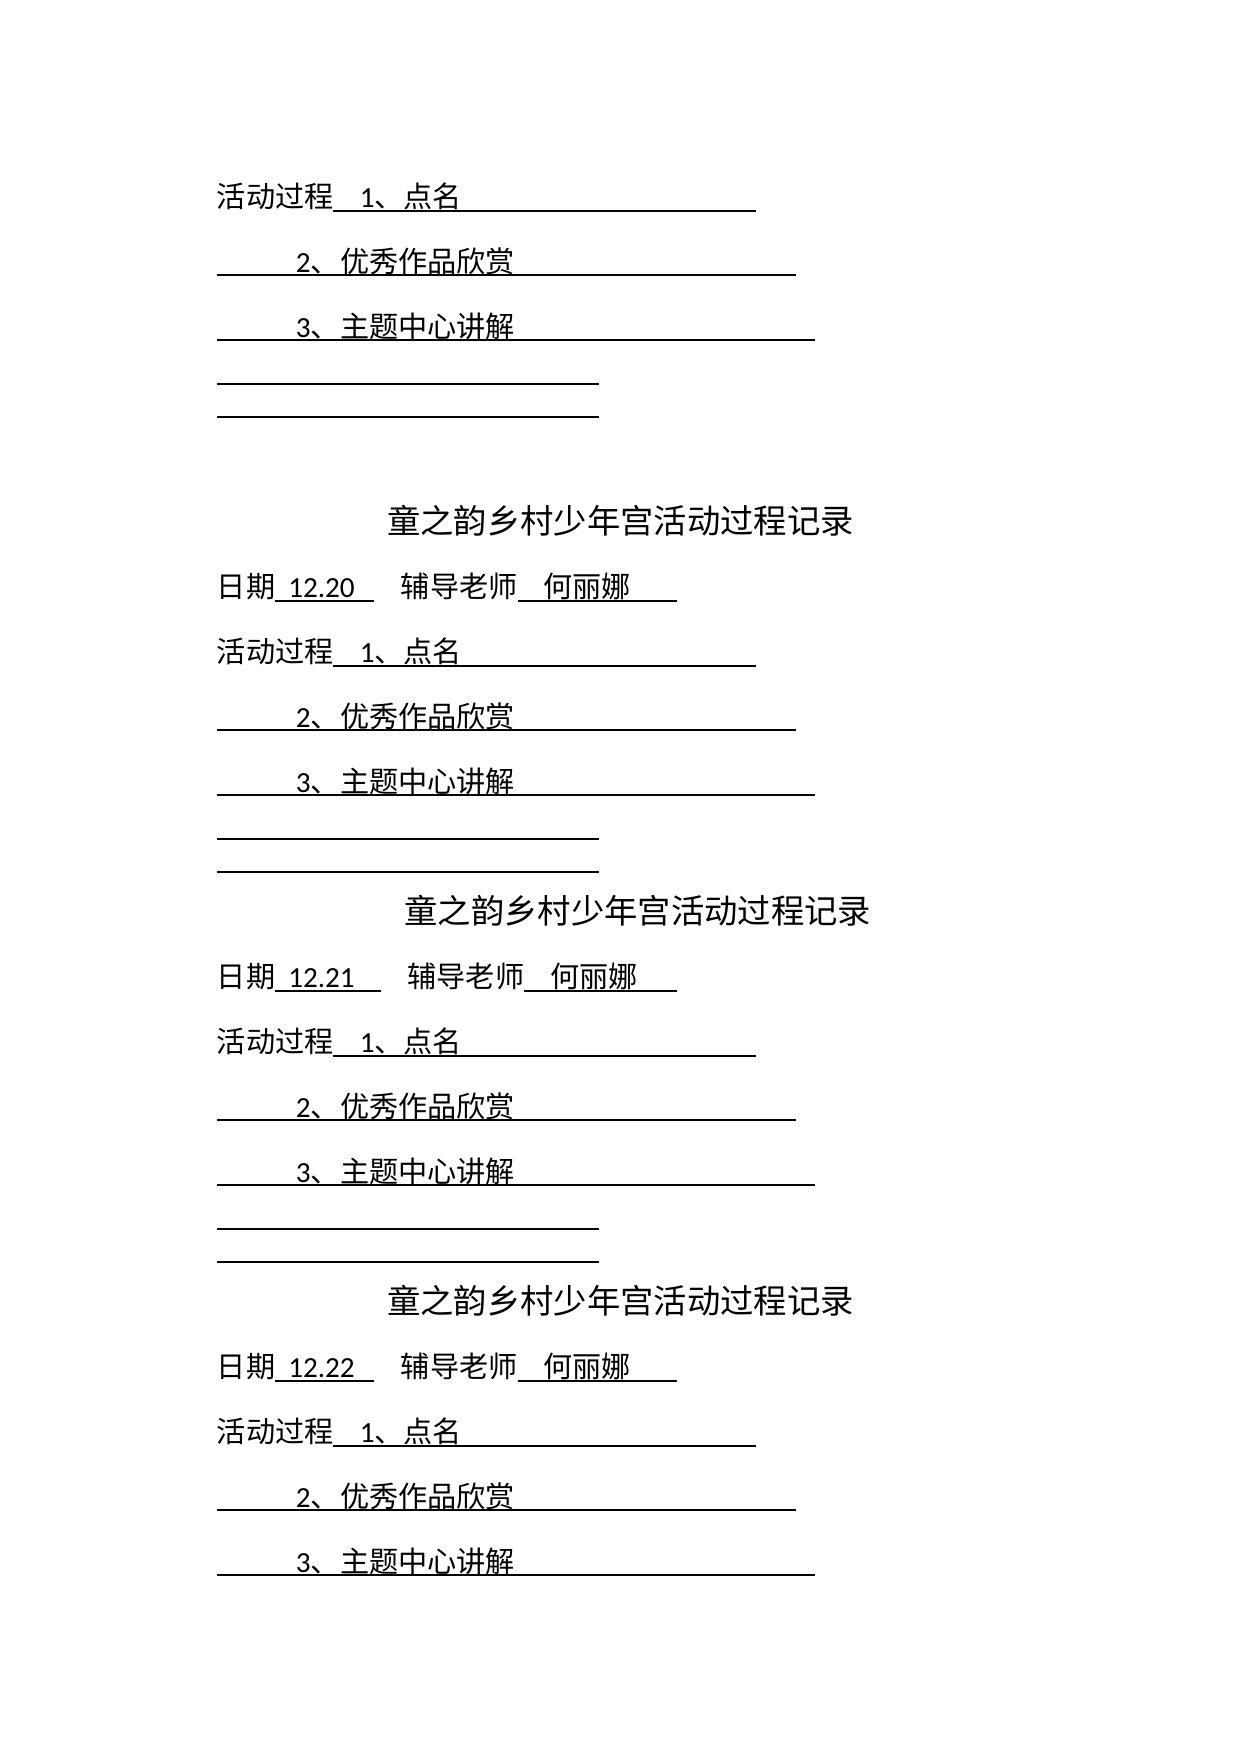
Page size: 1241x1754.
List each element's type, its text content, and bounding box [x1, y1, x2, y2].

text 3、主题中心讲解 [187, 1137, 1053, 1202]
text 日期 12.20 辅导老师 何丽娜 [187, 552, 1053, 617]
text 活动过程 1、点名 [187, 617, 1053, 682]
text 童之韵乡村少年宫活动过程记录 [187, 1267, 1053, 1332]
text 3、主题中心讲解 [187, 1527, 1053, 1592]
text 2、优秀作品欣赏 [187, 1072, 1053, 1137]
text 2、优秀作品欣赏 [187, 227, 1053, 292]
text 2、优秀作品欣赏 [187, 682, 1053, 747]
text 童之韵乡村少年宫活动过程记录 [187, 877, 1053, 942]
text 3、主题中心讲解 [187, 292, 1053, 357]
text 3、主题中心讲解 [187, 747, 1053, 812]
text 活动过程 1、点名 [187, 1007, 1053, 1072]
text 活动过程 1、点名 [187, 1397, 1053, 1462]
text 日期 12.22 辅导老师 何丽娜 [187, 1332, 1053, 1397]
text 童之韵乡村少年宫活动过程记录 [187, 487, 1053, 552]
text 2、优秀作品欣赏 [187, 1462, 1053, 1527]
text 活动过程 1、点名 [187, 162, 1053, 227]
text 日期 12.21 辅导老师 何丽娜 [187, 942, 1053, 1007]
